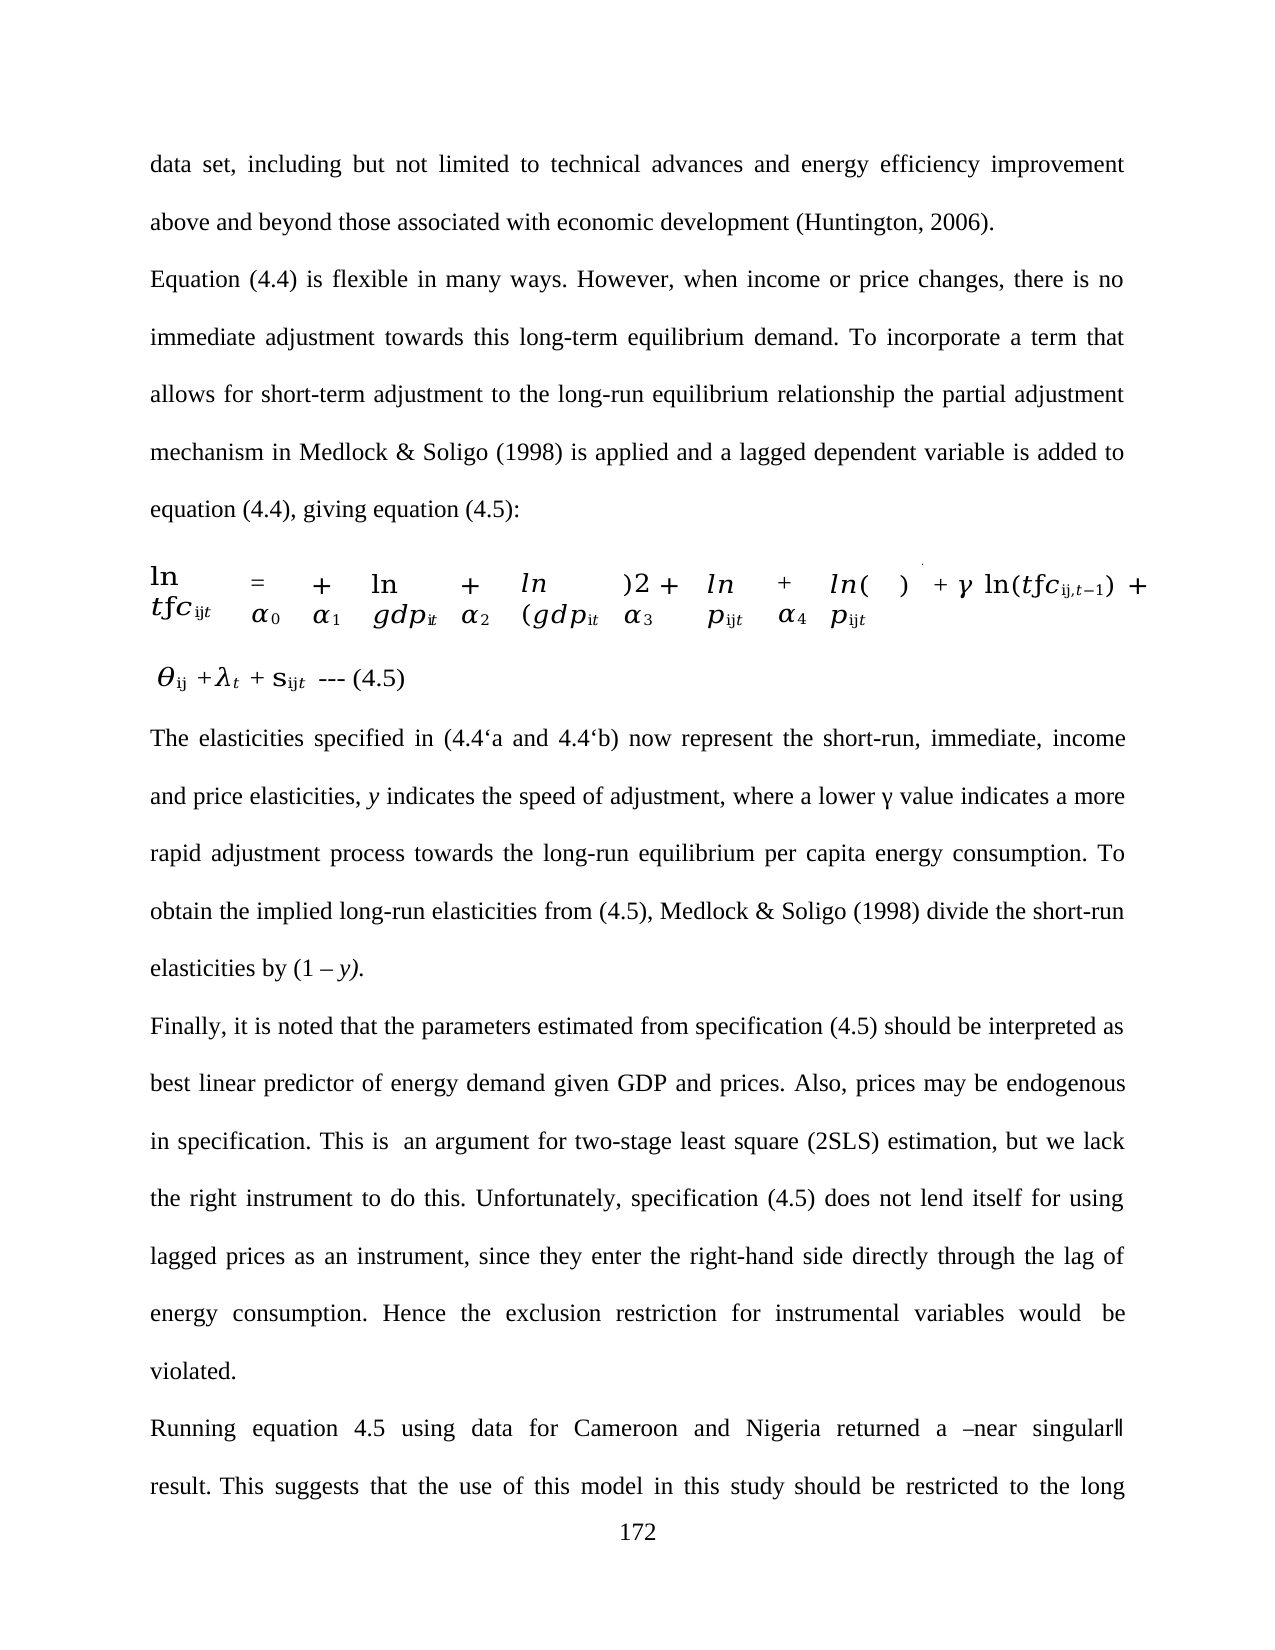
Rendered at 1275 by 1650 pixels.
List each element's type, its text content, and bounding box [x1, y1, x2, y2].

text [150, 1413, 1125, 1500]
text + 𝛼4 [777, 568, 827, 627]
text ln 𝑡ƒ𝑐ij𝑡 [150, 560, 237, 620]
text 𝑙𝑛 (𝑔𝑑𝑝i𝑡 [520, 567, 622, 629]
text data set, including but not limited to technical advances and energy efficiency improvement above and beyond those associated with economic development (Huntington, 2006). [150, 149, 1125, 235]
text ln 𝑔𝑑𝑝i𝑡 [371, 568, 453, 628]
text )2 + 𝛼3 [623, 567, 705, 629]
text 𝑙𝑛𝑝ij𝑡 [707, 568, 764, 628]
text + 𝛼2 [460, 568, 515, 628]
text The elasticities specified in (4.4‘a and 4.4‘b) now represent the short-run, immediate, income and price elasticities, y indicates the speed of adjustment, where a lower γ value indicates a more rapid adjustment process towards the long-run equilibrium per capita energy consumption. To obtain the implied long-run elasticities from (4.5), Medlock & Soligo (1998) divide the short-run elasticities by (1 – y). [150, 723, 1126, 982]
text + 𝛼1 [311, 568, 366, 628]
text = 𝛼0 [250, 568, 301, 627]
text 𝑙𝑛(𝑝ij𝑡 [829, 568, 898, 628]
text Equation (4.4) is flexible in many ways. However, when income or price changes, there is no immediate adjustment towards this long-term equilibrium demand. To incorporate a term that allows for short-term adjustment to the long-run equilibrium relationship the partial adjustment mechanism in Medlock & Soligo (1998) is applied and a lagged dependent variable is added to equation (4.4), giving equation (4.5): [150, 264, 1126, 523]
text Finally, it is noted that the parameters estimated from specification (4.5) should be interpreted as best linear predictor of energy demand given GDP and prices. Also, prices may be endogenous in specification. This is an argument for two-stage least square (2SLS) estimation, but we lack the right instrument to do this. Unfortunately, specification (4.5) does not lend itself for using lagged prices as an instrument, since they enter the right-hand side directly through the lag of energy consumption. Hence the exclusion restriction for instrumental variables would be violated. [150, 1011, 1125, 1385]
text ) + 𝛾 ln(𝑡ƒ𝑐ij,𝑡−1) + [900, 568, 1150, 599]
text 𝜃ij +𝜆𝑡 + sij𝑡 --- (4.5) [156, 661, 1150, 692]
